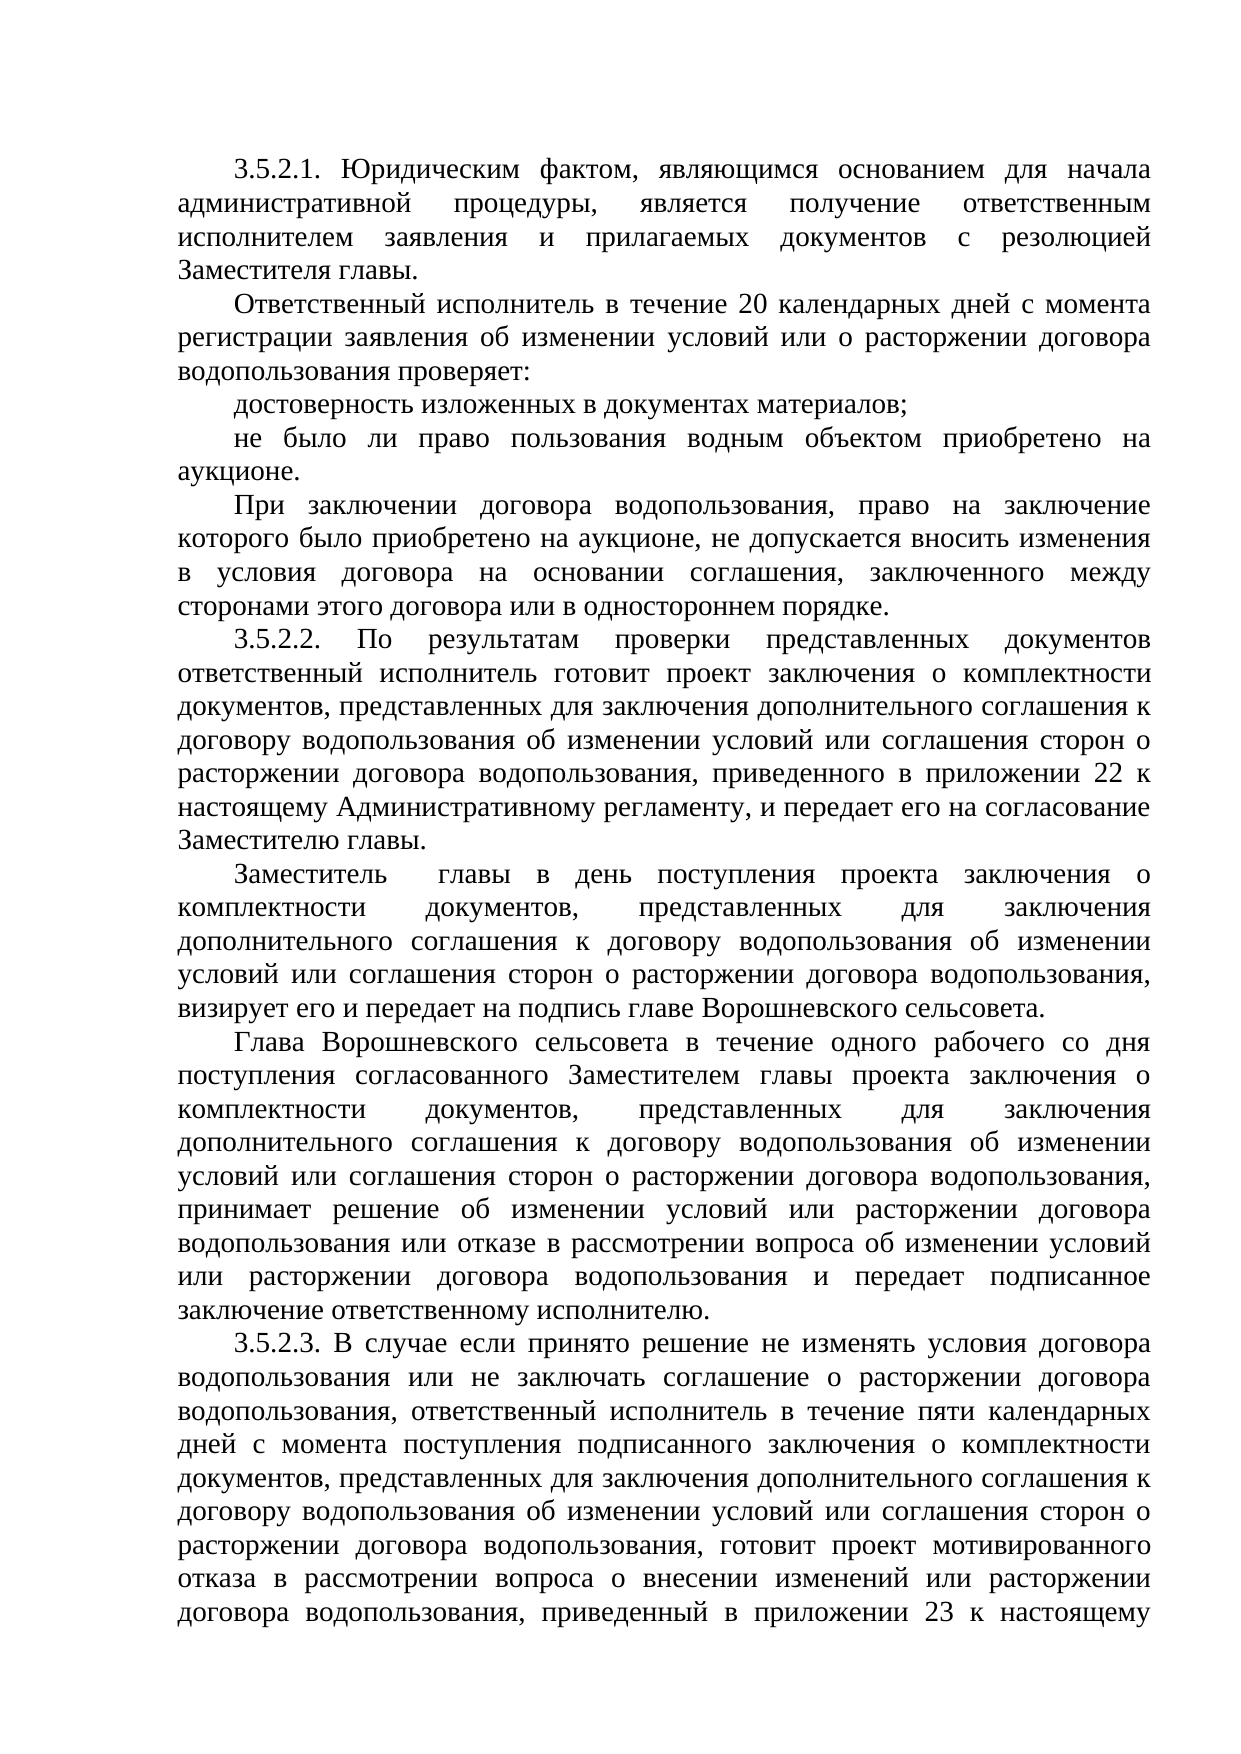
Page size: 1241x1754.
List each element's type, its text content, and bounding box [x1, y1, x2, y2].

text Ответственный исполнитель в течение 20 календарных дней с момента регистрации заявления об изменении условий или о расторжении договора водопользования проверяет: [177, 286, 1152, 386]
text Глава Ворошневского сельсовета в течение одного рабочего со дня поступления согласованного Заместителем главы проекта заключения о комплектности документов, представленных для заключения дополнительного соглашения к договору водопользования об изменении условий или соглашения сторон о расторжении договора водопользования, принимает решение об изменении условий или расторжении договора водопользования или отказе в рассмотрении вопроса об изменении условий или расторжении договора водопользования и передает подписанное заключение ответственному исполнителю. [177, 1024, 1152, 1326]
text не было ли право пользования водным объектом приобретено на аукционе. [177, 420, 1152, 487]
text При заключении договора водопользования, право на заключение которого было приобретено на аукционе, не допускается вносить изменения в условия договора на основании соглашения, заключенного между сторонами этого договора или в одностороннем порядке. [177, 487, 1152, 621]
text достоверность изложенных в документах материалов; [177, 386, 1152, 420]
text 3.5.2.2. По результатам проверки представленных документов ответственный исполнитель готовит проект заключения о комплектности документов, представленных для заключения дополнительного соглашения к договору водопользования об изменении условий или соглашения сторон о расторжении договора водопользования, приведенного в приложении 22 к настоящему Административному регламенту, и передает его на согласование Заместителю главы. [177, 621, 1152, 856]
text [177, 1326, 1152, 1627]
text 3.5.2.1. Юридическим фактом, являющимся основанием для начала административной процедуры, является получение ответственным исполнителем заявления и прилагаемых документов с резолюцией Заместителя главы. [177, 152, 1152, 286]
text Заместитель главы в день поступления проекта заключения о комплектности документов, представленных для заключения дополнительного соглашения к договору водопользования об изменении условий или соглашения сторон о расторжении договора водопользования, визирует его и передает на подпись главе Ворошневского сельсовета. [177, 856, 1152, 1024]
